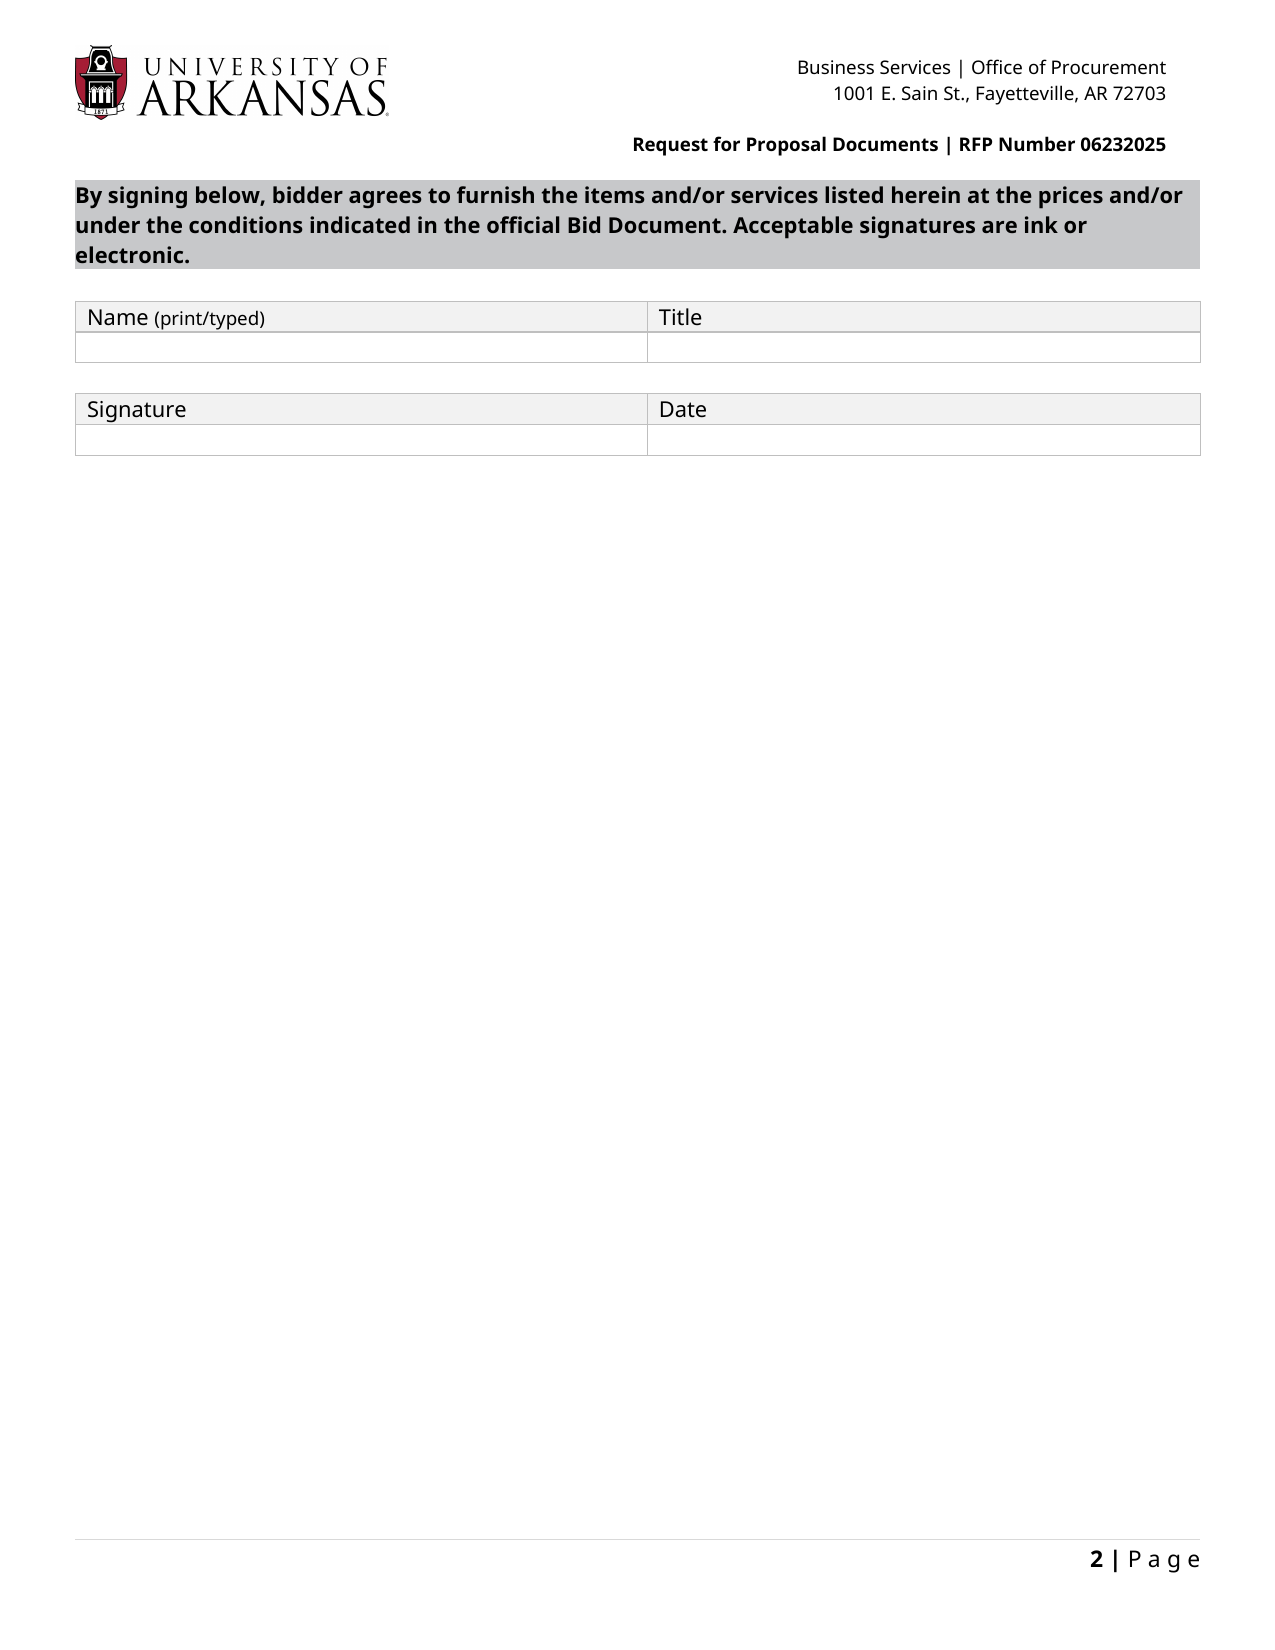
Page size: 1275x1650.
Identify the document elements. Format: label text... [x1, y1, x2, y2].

table_header Name (print/typed) [76, 302, 647, 331]
table_cell [648, 333, 1200, 362]
table_header Title [648, 302, 1200, 331]
picture [75, 45, 389, 120]
table_cell [76, 425, 647, 455]
table_cell [648, 425, 1200, 455]
text By signing below, bidder agrees to furnish the items and/or services listed herein at the prices and/or under the conditions indicated in the official Bid Document. Acceptable signatures are ink or electronic. [75, 180, 1200, 269]
table_header Date [648, 394, 1200, 424]
table_cell [76, 333, 647, 362]
table_header Signature [76, 394, 647, 424]
